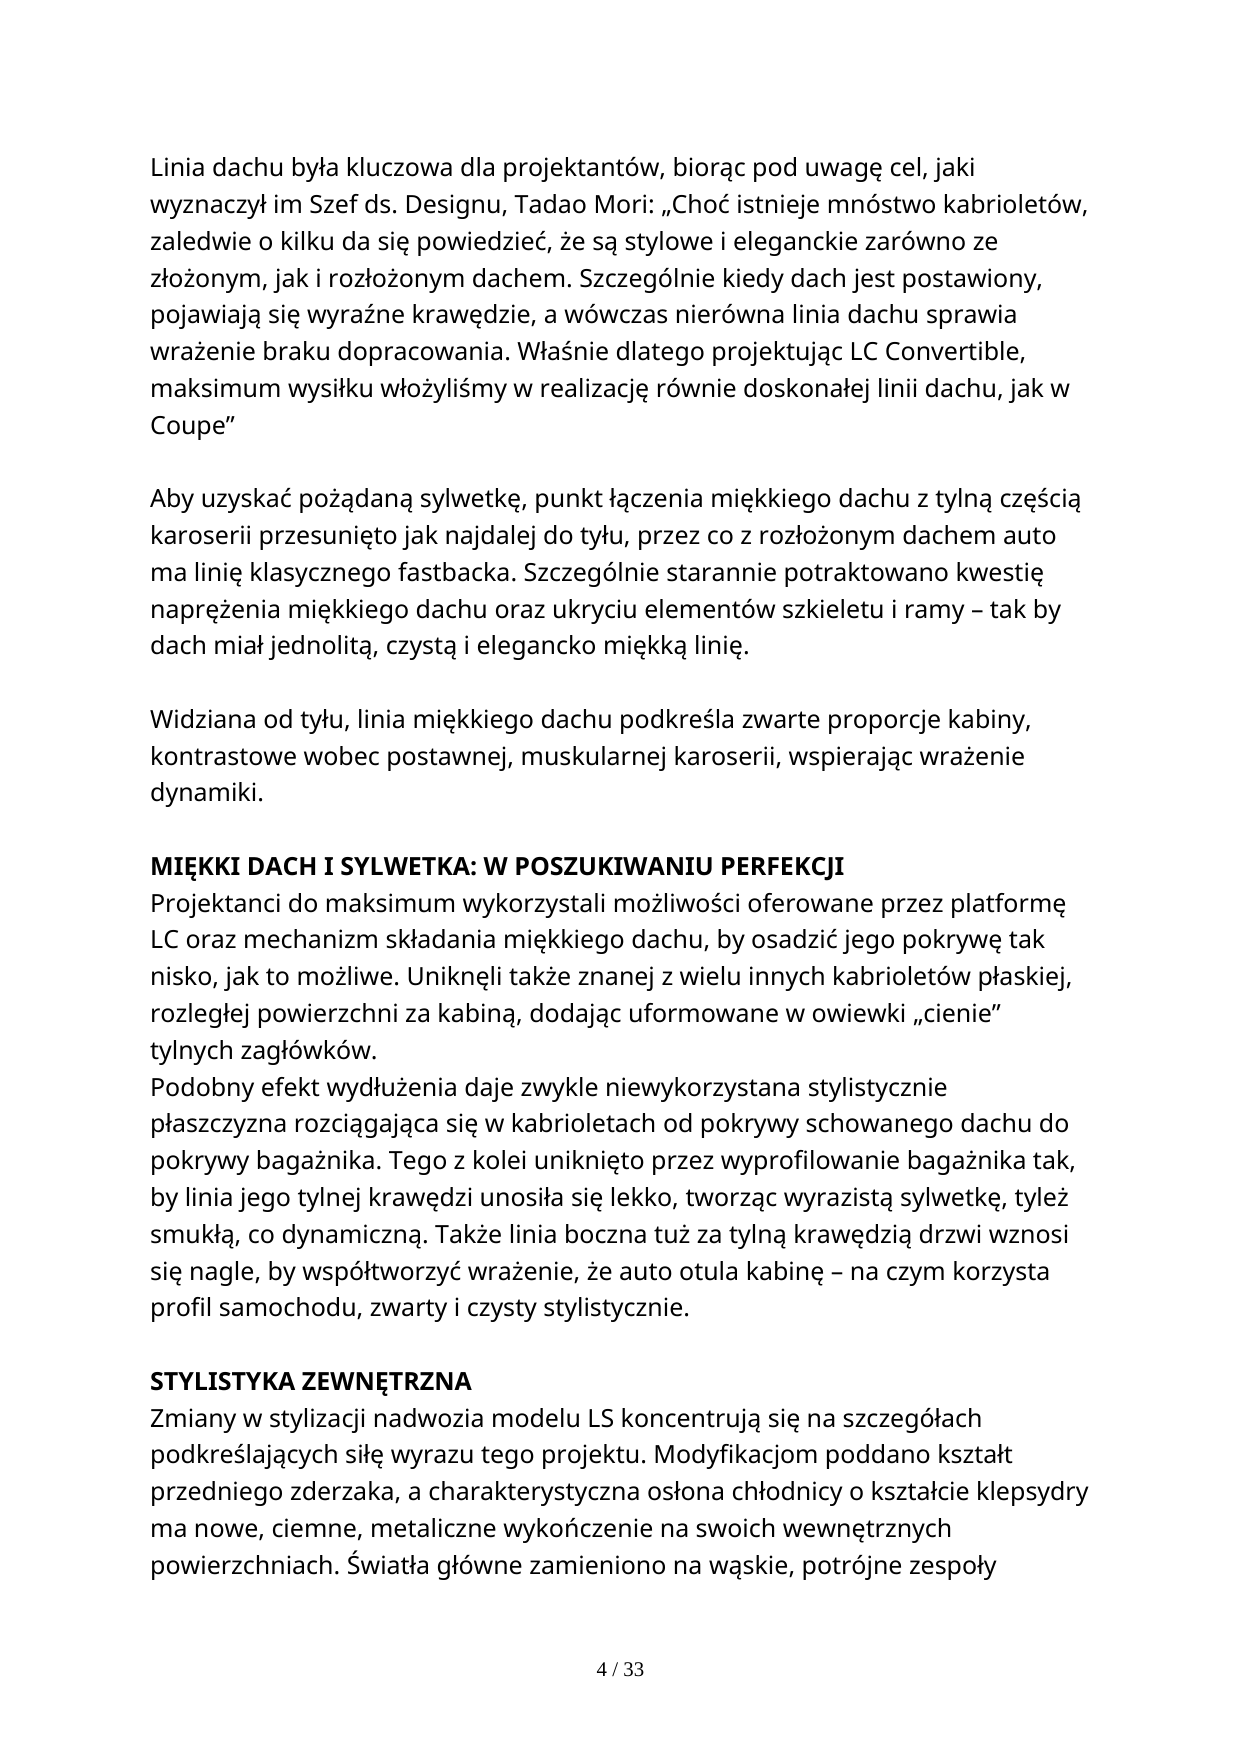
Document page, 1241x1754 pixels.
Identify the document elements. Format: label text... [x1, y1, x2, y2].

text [150, 1400, 1090, 1581]
text Podobny efekt wydłużenia daje zwykle niewykorzystana stylistycznie płaszczyzna rozciągająca się w kabrioletach od pokrywy schowanego dachu do pokrywy bagażnika. Tego z kolei uniknięto przez wyprofilowanie bagażnika tak, by linia jego tylnej krawędzi unosiła się lekko, tworząc wyrazistą sylwetkę, tyleż smukłą, co dynamiczną. Także linia boczna tuż za tylną krawędzią drzwi wznosi się nagle, by współtworzyć wrażenie, że auto otula kabinę – na czym korzysta profil samochodu, zwarty i czysty stylistycznie. [150, 1069, 1090, 1324]
text STYLISTYKA ZEWNĘTRZNA [150, 1363, 1090, 1397]
text MIĘKKI DACH I SYLWETKA: W POSZUKIWANIU PERFEKCJI [150, 849, 1090, 883]
text Linia dachu była kluczowa dla projektantów, biorąc pod uwagę cel, jaki wyznaczył im Szef ds. Designu, Tadao Mori: „Choć istnieje mnóstwo kabrioletów, zaledwie o kilku da się powiedzieć, że są stylowe i eleganckie zarówno ze złożonym, jak i rozłożonym dachem. Szczególnie kiedy dach jest postawiony, pojawiają się wyraźne krawędzie, a wówczas nierówna linia dachu sprawia wrażenie braku dopracowania. Właśnie dlatego projektując LC Convertible, maksimum wysiłku włożyliśmy w realizację równie doskonałej linii dachu, jak w Coupe” [150, 150, 1090, 441]
text Widziana od tyłu, linia miękkiego dachu podkreśla zwarte proporcje kabiny, kontrastowe wobec postawnej, muskularnej karoserii, wspierając wrażenie dynamiki. [150, 702, 1090, 809]
text Aby uzyskać pożądaną sylwetkę, punkt łączenia miękkiego dachu z tylną częścią karoserii przesunięto jak najdalej do tyłu, przez co z rozłożonym dachem auto ma linię klasycznego fastbacka. Szczególnie starannie potraktowano kwestię naprężenia miękkiego dachu oraz ukryciu elementów szkieletu i ramy – tak by dach miał jednolitą, czystą i elegancko miękką linię. [150, 481, 1090, 662]
text Projektanci do maksimum wykorzystali możliwości oferowane przez platformę LC oraz mechanizm składania miękkiego dachu, by osadzić jego pokrywę tak nisko, jak to możliwe. Uniknęli także znanej z wielu innych kabrioletów płaskiej, rozległej powierzchni za kabiną, dodając uformowane w owiewki „cienie” tylnych zagłówków. [150, 885, 1090, 1067]
